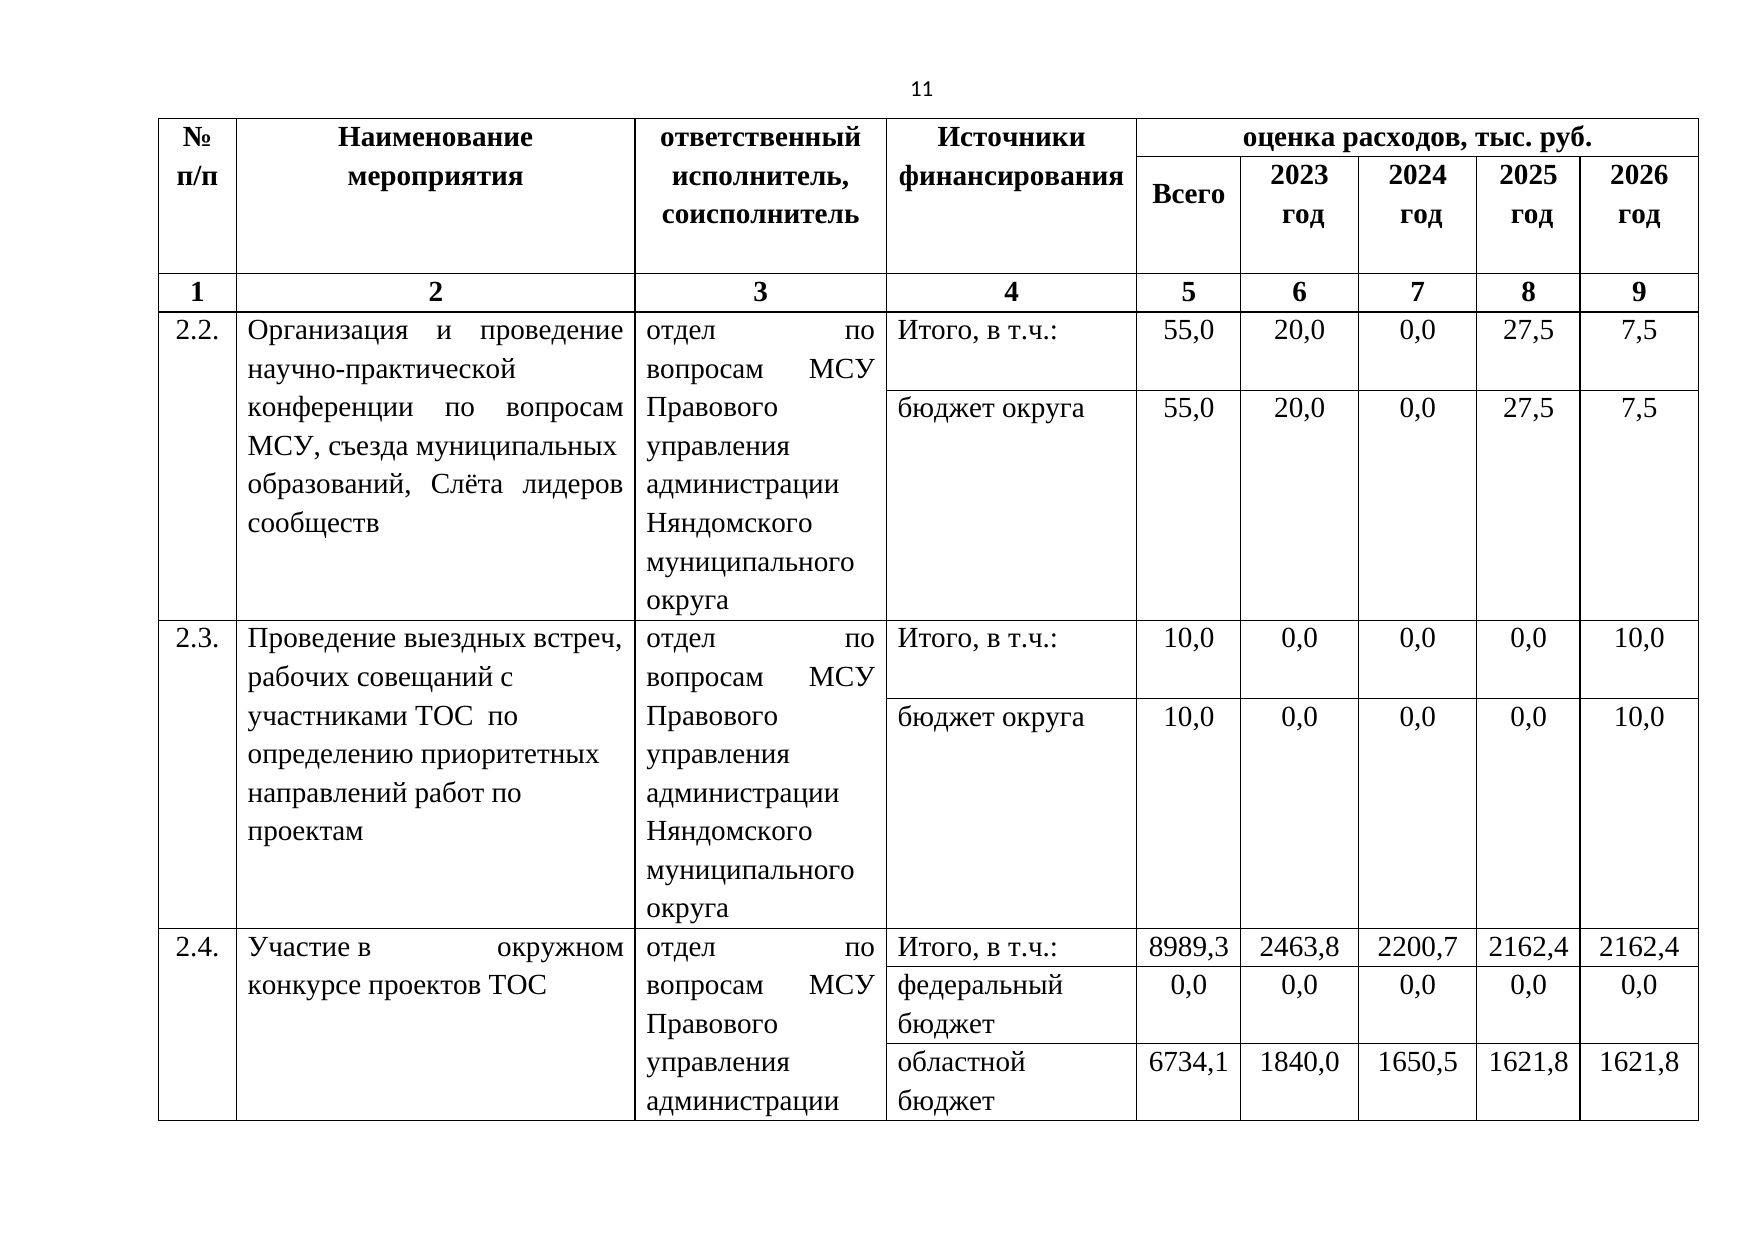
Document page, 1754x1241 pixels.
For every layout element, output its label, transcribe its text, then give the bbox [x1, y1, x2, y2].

table_header Источники финансирования [887, 119, 1136, 273]
table_cell 0,0 [1581, 967, 1698, 1043]
table_cell 1650,5 [1359, 1044, 1476, 1120]
table_cell 1840,0 [1241, 1044, 1358, 1120]
table_cell 5 [1137, 274, 1240, 311]
table_header Наименование мероприятия [237, 119, 634, 273]
table_cell 10,0 [1581, 699, 1698, 928]
table_cell 2.4. [159, 929, 236, 1120]
table_cell 2162,4 [1477, 929, 1579, 966]
table_cell Всего [1137, 157, 1240, 273]
table_cell 2024 год [1359, 157, 1476, 273]
table_cell 1621,8 [1477, 1044, 1579, 1120]
table_cell 0,0 [1359, 699, 1476, 928]
table_cell 0,0 [1359, 313, 1476, 389]
table_cell 0,0 [1477, 621, 1579, 698]
table_cell Участие в окружном конкурсе проектов ТОС [237, 929, 634, 1120]
table_cell 3 [636, 274, 886, 311]
table_cell 55,0 [1137, 391, 1240, 619]
table_cell 7,5 [1581, 391, 1698, 619]
table_cell 2.2. [159, 313, 236, 619]
table_cell 2 [237, 274, 634, 311]
table_cell 20,0 [1241, 313, 1358, 389]
table_cell 1 [159, 274, 236, 311]
table_cell 0,0 [1359, 621, 1476, 698]
table_cell федеральный бюджет [887, 967, 1136, 1043]
table_cell 0,0 [1477, 699, 1579, 928]
table_cell 55,0 [1137, 313, 1240, 389]
table_cell бюджет округа [887, 391, 1136, 619]
table_header оценка расходов, тыс. руб. [1137, 119, 1698, 156]
table_cell 2463,8 [1241, 929, 1358, 966]
table_cell 27,5 [1477, 313, 1579, 389]
table_cell 6734,1 [1137, 1044, 1240, 1120]
table_cell 0,0 [1137, 967, 1240, 1043]
table_cell отдел по вопросам МСУ Правового управления администрации Няндомского муниципального округа [636, 313, 886, 619]
table_cell 8 [1477, 274, 1579, 311]
table_cell 0,0 [1241, 967, 1358, 1043]
table_cell Итого, в т.ч.: [887, 621, 1136, 698]
table_cell 2162,4 [1581, 929, 1698, 966]
table_cell 0,0 [1241, 699, 1358, 928]
table_cell 27,5 [1477, 391, 1579, 619]
table_cell 1621,8 [1581, 1044, 1698, 1120]
table_cell Итого, в т.ч.: [887, 929, 1136, 966]
table_cell 2026 год [1581, 157, 1698, 273]
table_cell 2023 год [1241, 157, 1358, 273]
table_cell 0,0 [1359, 967, 1476, 1043]
table_cell 2.3. [159, 621, 236, 928]
table_cell 0,0 [1359, 391, 1476, 619]
table_cell отдел по вопросам МСУ Правового управления администрации Няндомского муниципального округа [636, 621, 886, 928]
table_cell областной бюджет [887, 1044, 1136, 1120]
table_cell 9 [1581, 274, 1698, 311]
table_cell 2025 год [1477, 157, 1579, 273]
table_cell Организация и проведение научно-практической конференции по вопросам МСУ, съезда муниципальных образований, Слёта лидеров сообществ [237, 313, 634, 619]
table_cell 7,5 [1581, 313, 1698, 389]
table_cell 10,0 [1137, 699, 1240, 928]
table_cell 20,0 [1241, 391, 1358, 619]
table_cell бюджет округа [887, 699, 1136, 928]
table_cell отдел по вопросам МСУ Правового управления администрации Няндомского муниципального округа [636, 929, 886, 1120]
table_cell 10,0 [1581, 621, 1698, 698]
table_cell 8989,3 [1137, 929, 1240, 966]
table_cell 6 [1241, 274, 1358, 311]
table_cell Проведение выездных встреч, рабочих совещаний с участниками ТОС по определению приоритетных направлений работ по проектам [237, 621, 634, 928]
table_cell 2200,7 [1359, 929, 1476, 966]
table_cell 0,0 [1241, 621, 1358, 698]
table_header № п/п [159, 119, 236, 273]
table_cell Итого, в т.ч.: [887, 313, 1136, 389]
table_cell 4 [887, 274, 1136, 311]
table_cell 0,0 [1477, 967, 1579, 1043]
table_header ответственный исполнитель, соисполнитель [636, 119, 886, 273]
table_cell 7 [1359, 274, 1476, 311]
table_cell 10,0 [1137, 621, 1240, 698]
